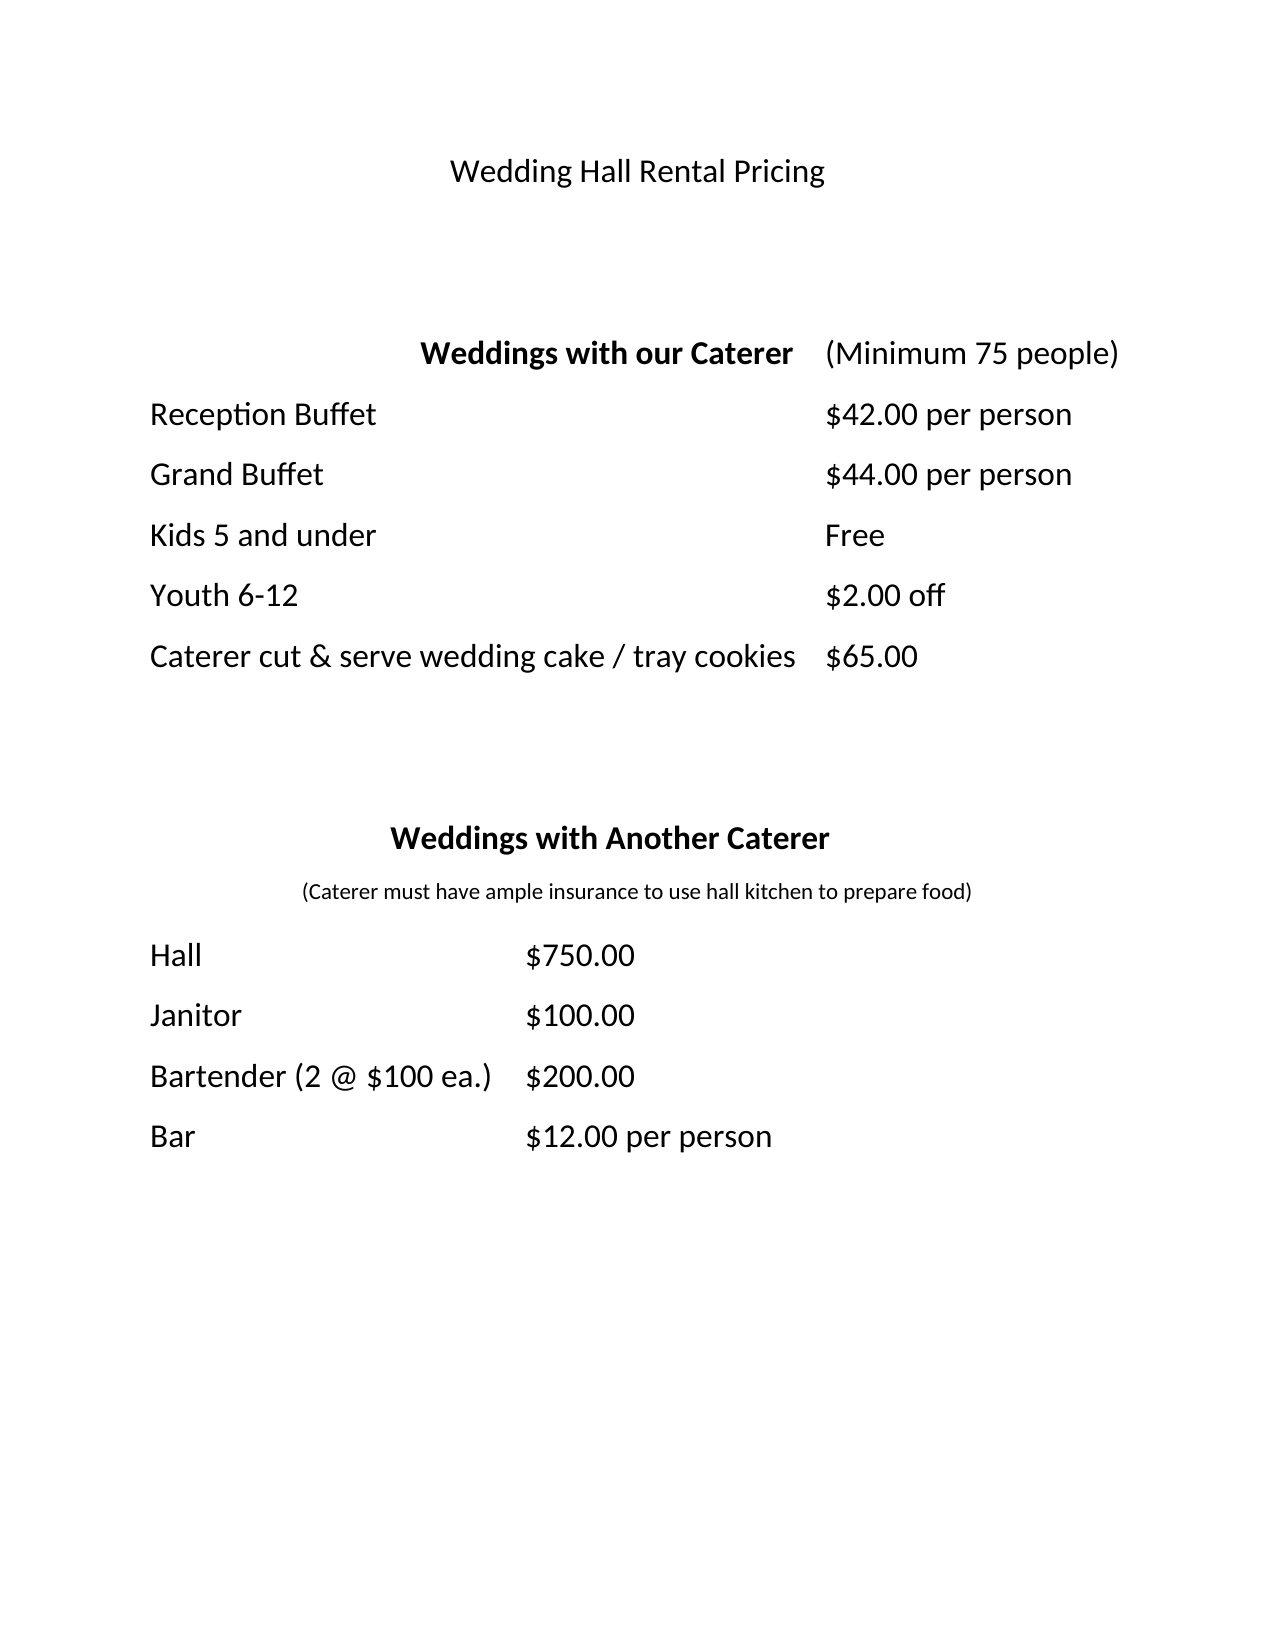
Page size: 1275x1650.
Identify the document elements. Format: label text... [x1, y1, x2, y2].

text Grand Buffet $44.00 per person [150, 453, 1125, 494]
text Kids 5 and under Free [150, 514, 1125, 554]
text Hall $750.00 [150, 933, 1125, 974]
text Reception Buffet $42.00 per person [150, 392, 1125, 433]
text Weddings with our Caterer (Minimum 75 people) [300, 332, 1125, 373]
text Caterer cut & serve wedding cake / tray cookies $65.00 [150, 635, 1125, 676]
text (Caterer must have ample insurance to use hall kitchen to prepare food) [150, 877, 1125, 906]
text Bartender (2 @ $100 ea.) $200.00 [150, 1055, 1125, 1096]
text Wedding Hall Rental Pricing [150, 150, 1125, 191]
text Weddings with Another Caterer [300, 817, 1125, 858]
text Bar $12.00 per person [150, 1115, 1125, 1200]
text Janitor $100.00 [150, 994, 1125, 1035]
text Youth 6-12 $2.00 off [150, 574, 1125, 615]
